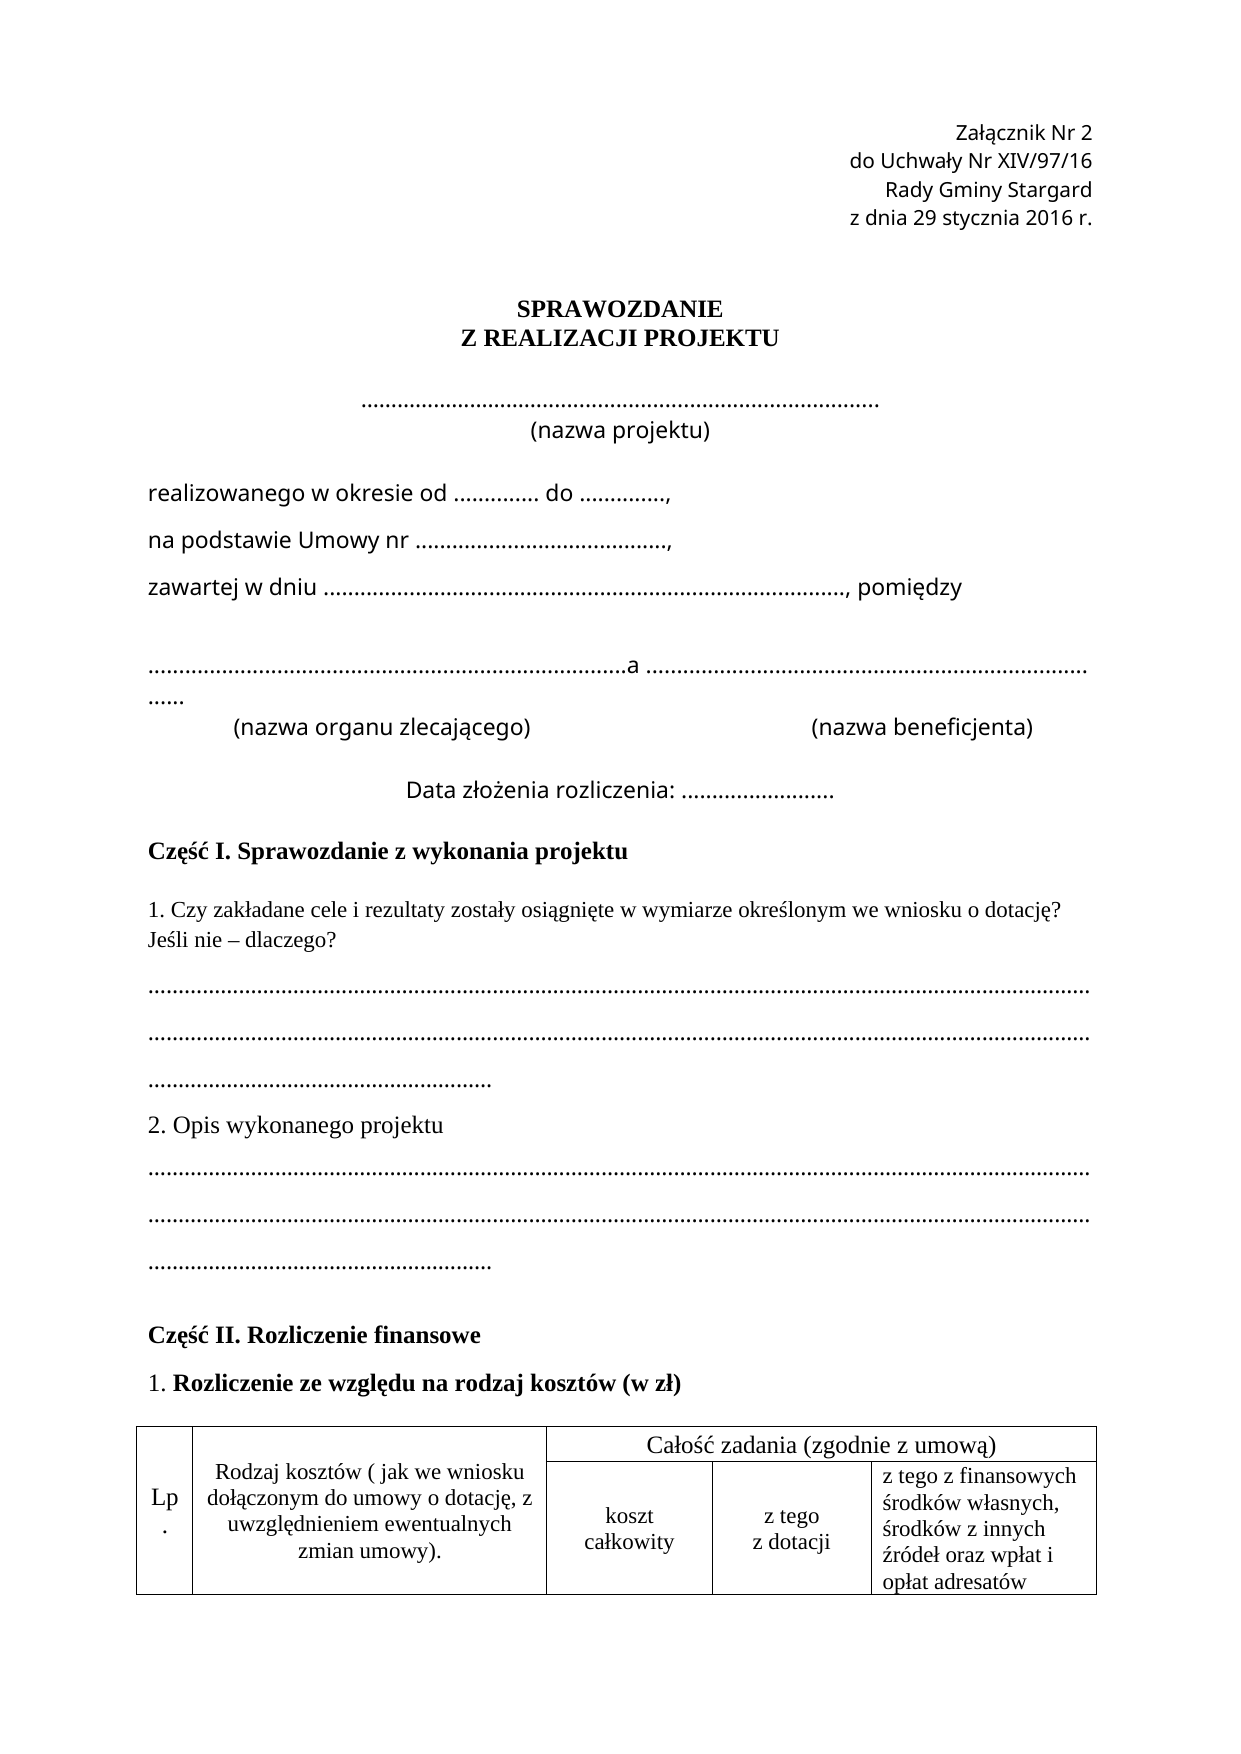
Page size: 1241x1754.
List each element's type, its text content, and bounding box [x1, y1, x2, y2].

text Rady Gminy Stargard [664, 175, 1092, 203]
text na podstawie Umowy nr ........................................., [148, 524, 1092, 555]
text SPRAWOZDANIE [148, 294, 1092, 323]
text …………………………....................................................... [148, 383, 1092, 414]
text realizowanego w okresie od .............. do .............., [148, 477, 1092, 508]
text Z REALIZACJI PROJEKTU [148, 323, 1092, 352]
text do Uchwały Nr XIV/97/16 [148, 147, 1092, 175]
text ……………………………………………………………………………………………………………………………………………………………………………………………………………………………………………………………………………………………………………………………………… [148, 969, 1092, 1094]
table_header Całość zadania (zgodnie z umową) [547, 1427, 1096, 1461]
text 1. Rozliczenie ze względu na rodzaj kosztów (w zł) [148, 1368, 1092, 1397]
table_header Lp. [137, 1427, 192, 1594]
text Załącznik Nr 2 [148, 118, 1092, 147]
text ……………………………………………………………………………………………………………………………………………………………………………………………………………………………………………………………………………………………………………………………………… [148, 1151, 1092, 1276]
table_cell z tego z dotacji [713, 1462, 871, 1594]
table_header Rodzaj kosztów ( jak we wniosku dołączonym do umowy o dotację, z uwzględnieniem ewentualnych zmian umowy). [193, 1427, 546, 1594]
text zawartej w dniu ....................................................................................., pomiędzy [148, 571, 1092, 602]
text Część I. Sprawozdanie z wykonania projektu [148, 836, 1092, 865]
text (nazwa organu zlecającego) (nazwa beneficjenta) [148, 711, 1092, 742]
text z dnia 29 stycznia 2016 r. [148, 203, 1092, 232]
table_cell z tego z finansowych środków własnych, środków z innych źródeł oraz wpłat i opłat adresatów [872, 1462, 1096, 1594]
text (nazwa projektu) [148, 414, 1092, 446]
text 1. Czy zakładane cele i rezultaty zostały osiągnięte w wymiarze określonym we wniosku o dotację? Jeśli nie – dlaczego? [148, 896, 1092, 953]
text Część II. Rozliczenie finansowe [148, 1320, 1092, 1349]
text 2. Opis wykonanego projektu [148, 1110, 1092, 1138]
text ..............................................................................a .............................................................................. [148, 649, 1092, 711]
table_cell koszt całkowity [547, 1462, 712, 1594]
text Data złożenia rozliczenia: ......................... [148, 774, 1092, 805]
